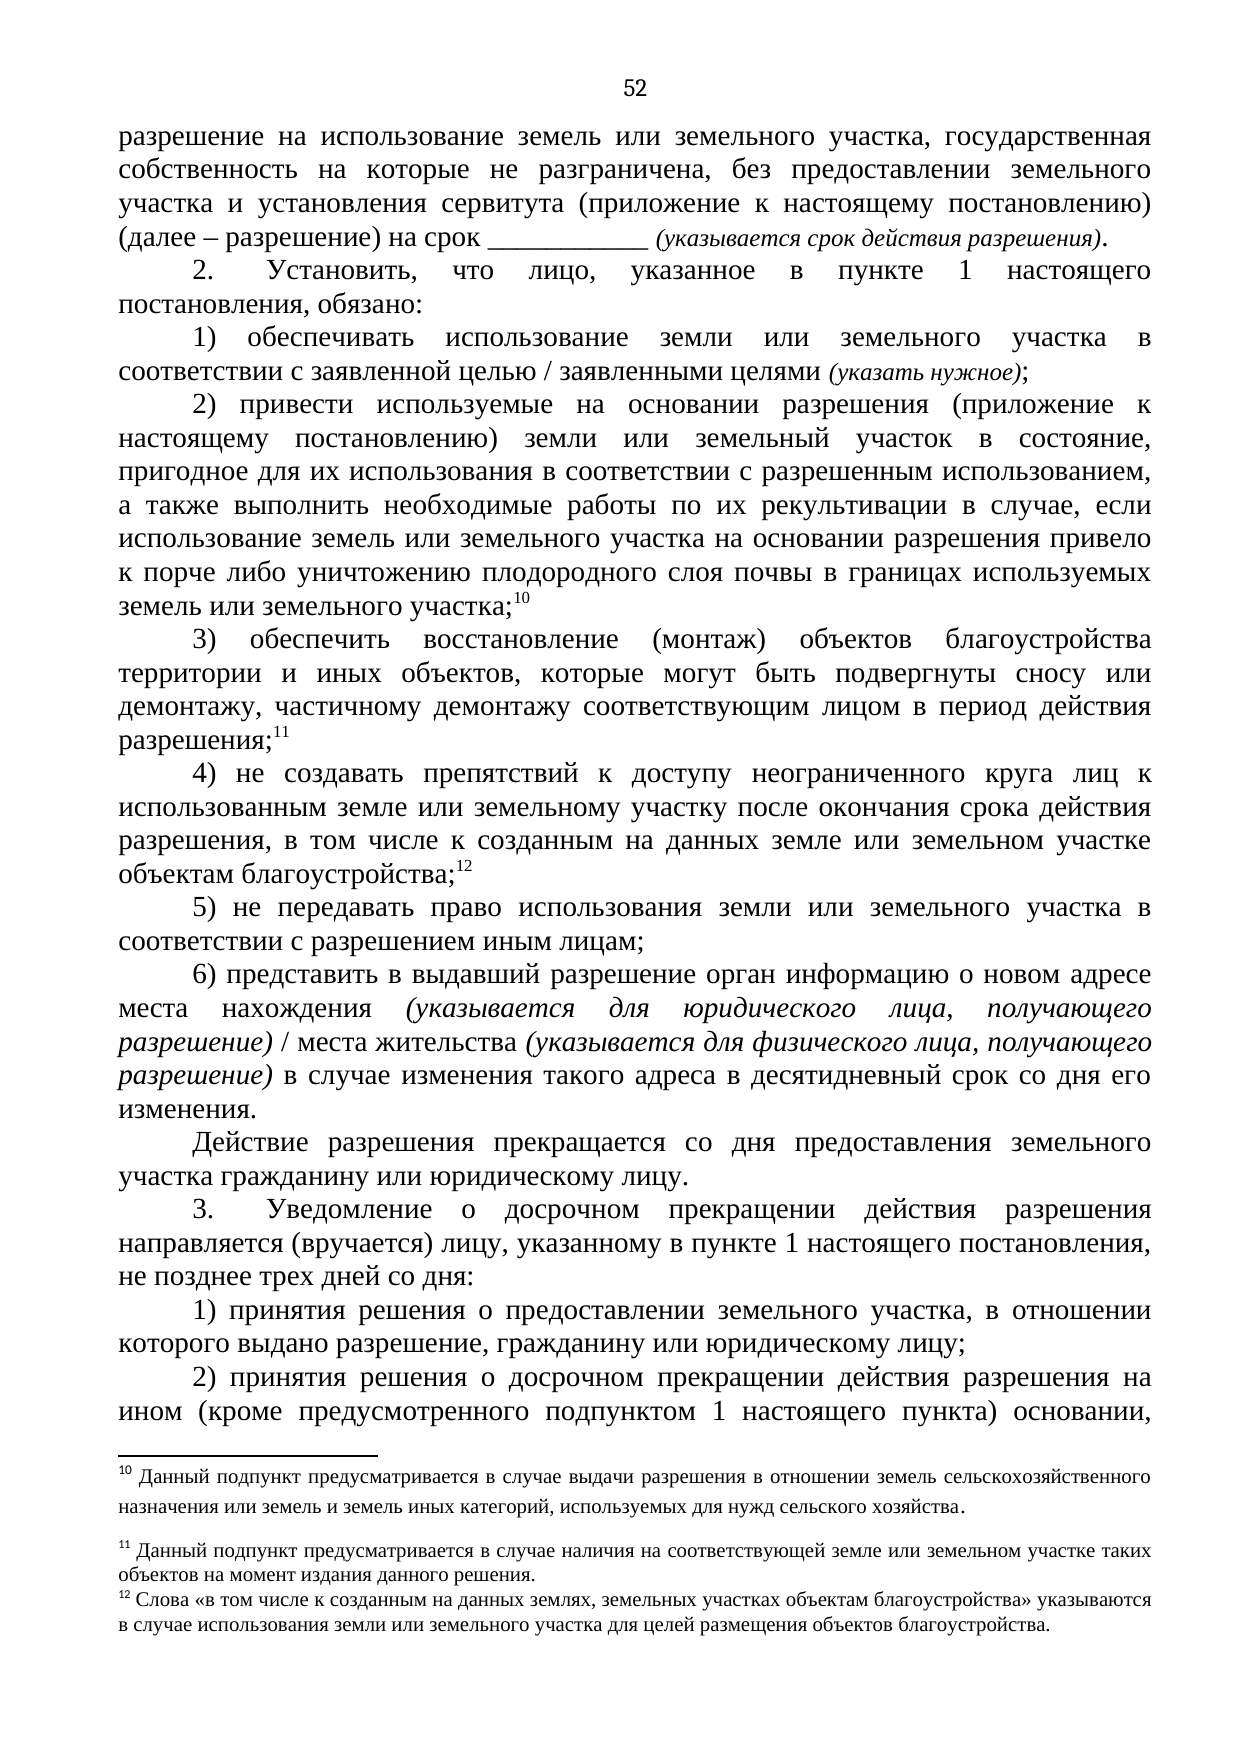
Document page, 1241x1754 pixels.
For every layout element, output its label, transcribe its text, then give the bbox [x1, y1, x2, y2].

text Действие разрешения прекращается со дня предоставления земельного участка гражданину или юридическому лицу. [118, 1124, 1152, 1191]
list Установить, что лицо, указанное в пункте 1 настоящего постановления, обязано: [118, 252, 1152, 319]
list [118, 118, 1152, 252]
text 3) обеспечить восстановление (монтаж) объектов благоустройства территории и иных объектов, которые могут быть подвергнуты сносу или демонтажу, частичному демонтажу соответствующим лицом в период действия разрешения; [118, 621, 1152, 755]
text 4) не создавать препятствий к доступу неограниченного круга лиц к использованным земле или земельному участку после окончания срока действия разрешения, в том числе к созданным на данных земле или земельном участке объектам благоустройства; [118, 755, 1152, 889]
text 2) привести используемые на основании разрешения (приложение к настоящему постановлению) земли или земельный участок в состояние, пригодное для их использования в соответствии с разрешенным использованием, а также выполнить необходимые работы по их рекультивации в случае, если использование земель или земельного участка на основании разрешения привело к порче либо уничтожению плодородного слоя почвы в границах используемых земель или земельного участка; [118, 386, 1152, 621]
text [118, 1359, 1152, 1426]
text 1) принятия решения о предоставлении земельного участка, в отношении которого выдано разрешение, гражданину или юридическому лицу; [118, 1292, 1152, 1359]
text 6) представить в выдавший разрешение орган информацию о новом адресе места нахождения (указывается для юридического лица, получающего разрешение) / места жительства (указывается для физического лица, получающего разрешение) в случае изменения такого адреса в десятидневный срок со дня его изменения. [118, 957, 1152, 1124]
list Уведомление о досрочном прекращении действия разрешения направляется (вручается) лицу, указанному в пункте 1 настоящего постановления, не позднее трех дней со дня: [118, 1191, 1152, 1292]
text 1) обеспечивать использование земли или земельного участка в соответствии с заявленной целью / заявленными целями (указать нужное); [118, 319, 1152, 386]
text 5) не передавать право использования земли или земельного участка в соответствии с разрешением иным лицам; [118, 889, 1152, 957]
